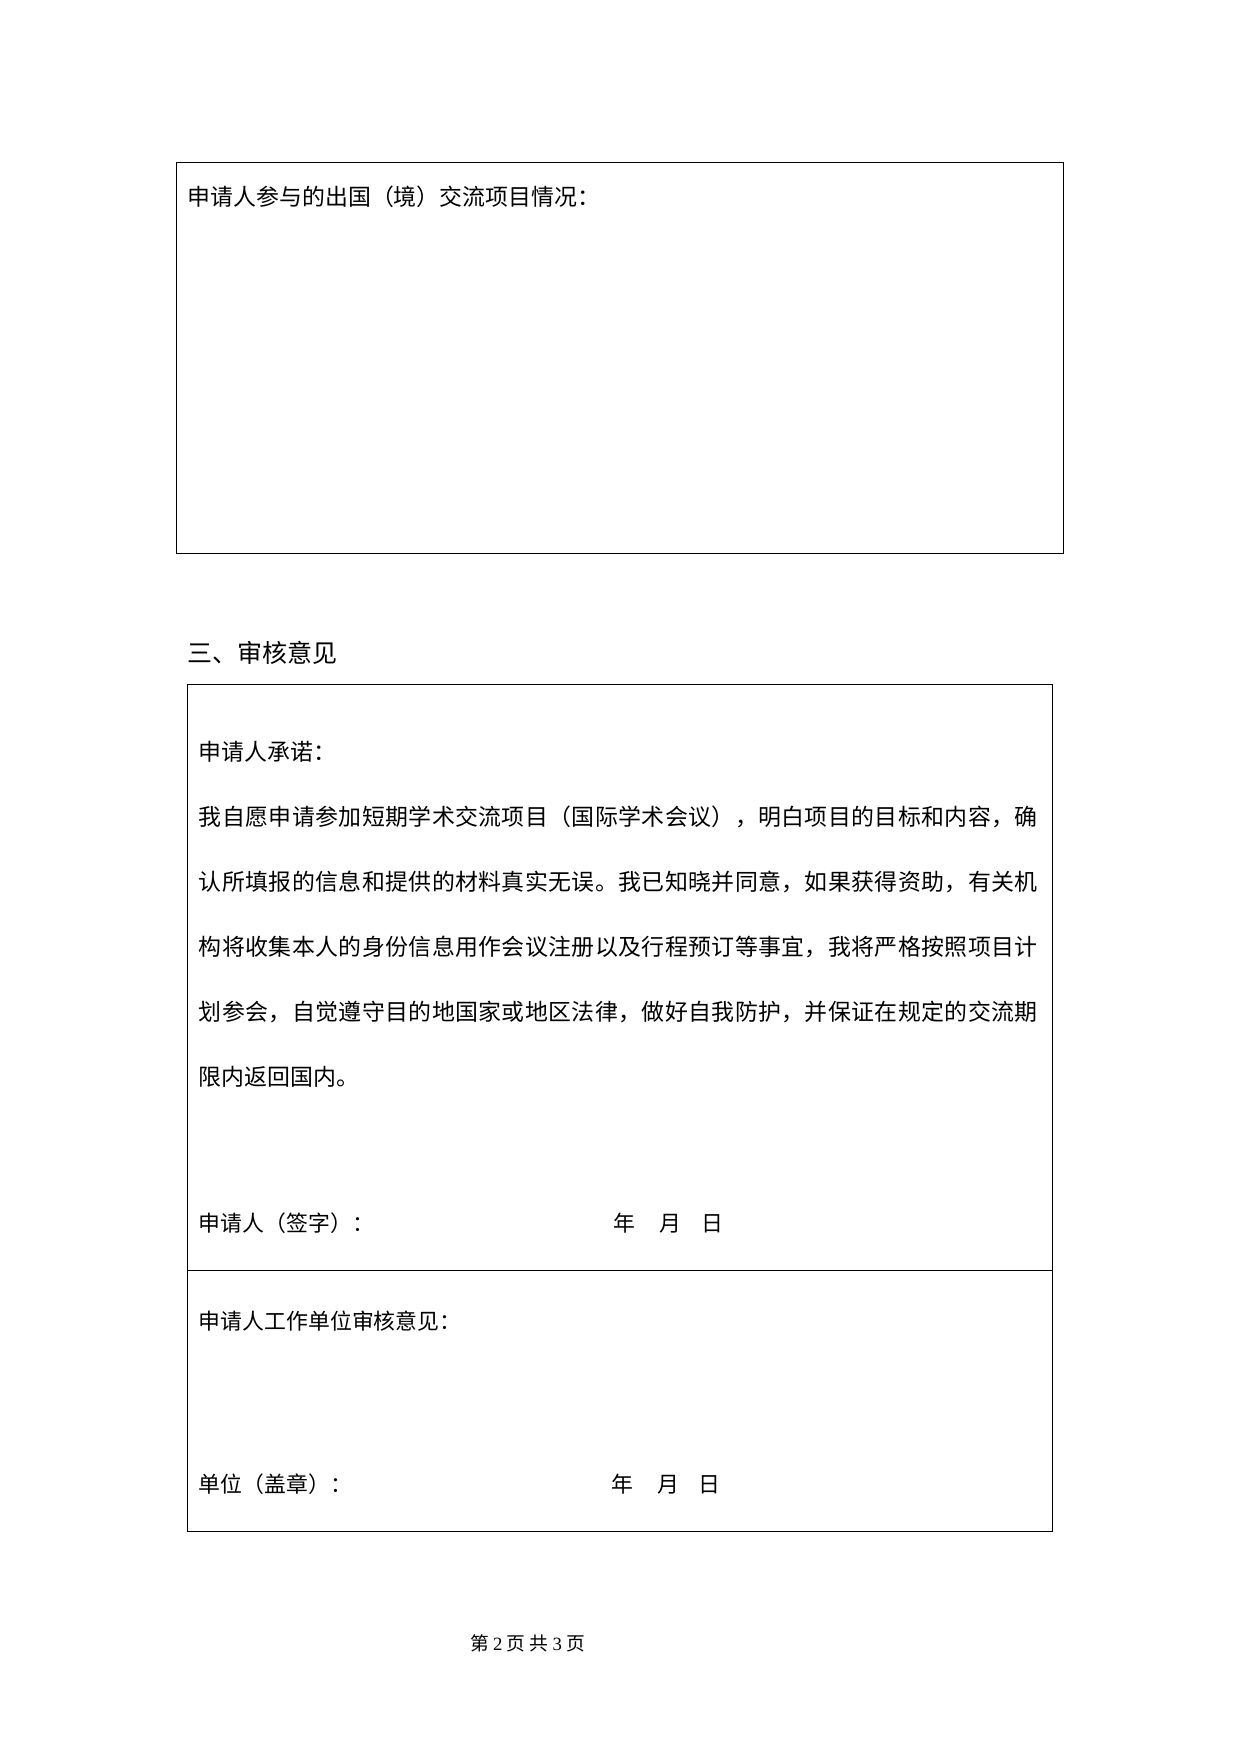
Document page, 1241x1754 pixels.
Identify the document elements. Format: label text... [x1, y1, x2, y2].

table_header 申请人承诺： 我自愿申请参加短期学术交流项目（国际学术会议），明白项目的目标和内容，确认所填报的信息和提供的材料真实无误。我已知晓并同意，如果获得资助，有关机构将收集本人的身份信息用作会议注册以及行程预订等事宜，我将严格按照项目计划参会，自觉遵守目的地国家或地区法律，做好自我防护，并保证在规定的交流期限内返回国内。 申请人（签字）： 年 月 日 [188, 685, 1052, 1270]
list 三、审核意见 [187, 619, 1053, 684]
table_cell 申请人工作单位审核意见： 单位（盖章）： 年 月 日 [188, 1271, 1052, 1531]
table_cell 申请人参与的出国（境）交流项目情况： [177, 163, 1063, 553]
